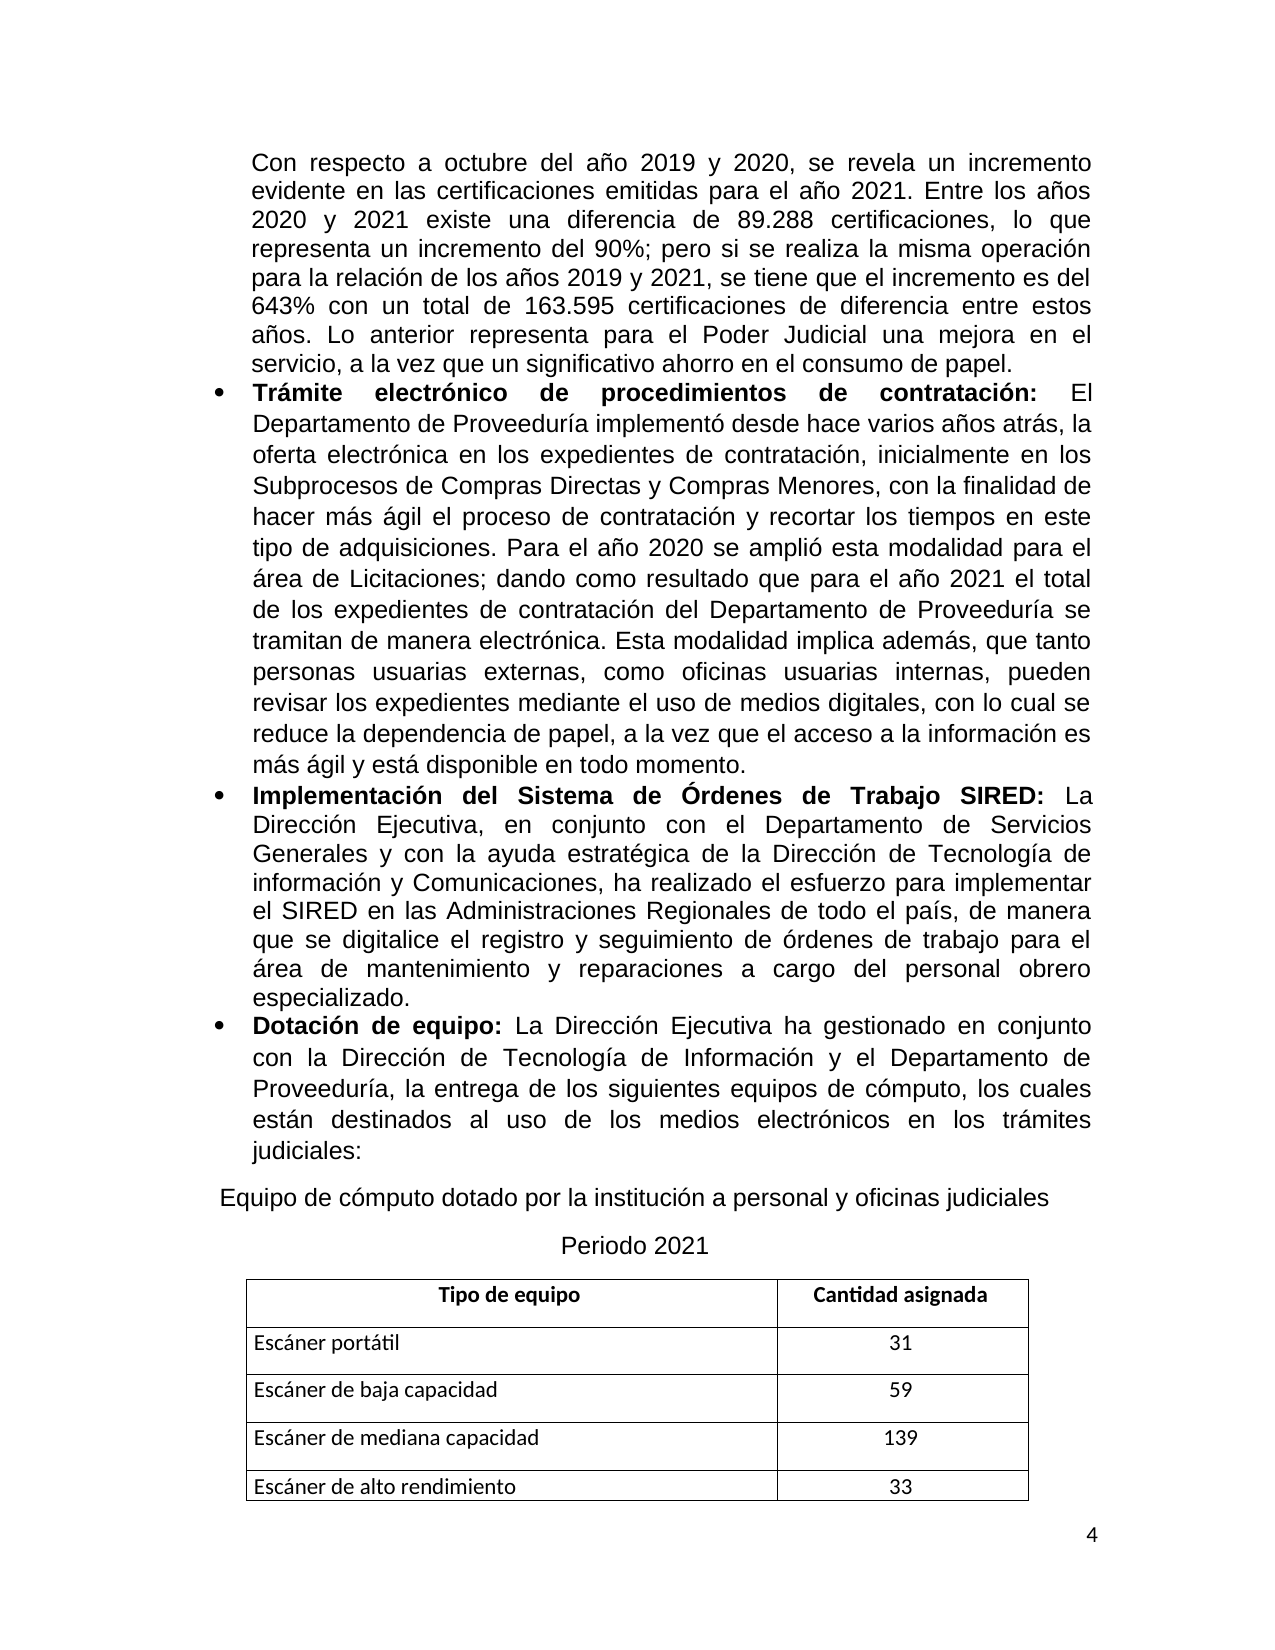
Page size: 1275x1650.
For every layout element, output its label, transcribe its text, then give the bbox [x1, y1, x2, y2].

table_cell Escáner de mediana capacidad [247, 1423, 777, 1470]
text Equipo de cómputo dotado por la institución a personal y oficinas judiciales [177, 1183, 1093, 1212]
list Trámite electrónico de procedimientos de contratación: El Departamento de Proveeduría implementó desde hace varios años atrás, la oferta electrónica en los expedientes de contratación, inicialmente en los Subprocesos de Compras Directas y Compras Menores, con la finalidad de hacer más ágil el proceso de contratación y recortar los tiempos en este tipo de adquisiciones. Para el año 2020 se amplió esta modalidad para el área de Licitaciones; dando como resultado que para el año 2021 el total de los expedientes de contratación del Departamento de Proveeduría se tramitan de manera electrónica. Esta modalidad implica además, que tanto personas usuarias externas, como oficinas usuarias internas, pueden revisar los expedientes mediante el uso de medios digitales, con lo cual se reduce la dependencia de papel, a la vez que el acceso a la información es más ágil y está disponible en todo momento. [215, 378, 1093, 779]
table_cell Escáner portátil [247, 1328, 777, 1374]
table_cell 139 [778, 1423, 1028, 1470]
list Implementación del Sistema de Órdenes de Trabajo SIRED: La Dirección Ejecutiva, en conjunto con el Departamento de Servicios Generales y con la ayuda estratégica de la Dirección de Tecnología de información y Comunicaciones, ha realizado el esfuerzo para implementar el SIRED en las Administraciones Regionales de todo el país, de manera que se digitalice el registro y seguimiento de órdenes de trabajo para el área de mantenimiento y reparaciones a cargo del personal obrero especializado. [215, 781, 1093, 1011]
text Periodo 2021 [177, 1231, 1093, 1260]
table_cell 59 [778, 1375, 1028, 1422]
list Dotación de equipo: La Dirección Ejecutiva ha gestionado en conjunto con la Dirección de Tecnología de Información y el Departamento de Proveeduría, la entrega de los siguientes equipos de cómputo, los cuales están destinados al uso de los medios electrónicos en los trámites judiciales: [215, 1011, 1093, 1164]
table_header Cantidad asignada [778, 1280, 1028, 1327]
list Con respecto a octubre del año 2019 y 2020, se revela un incremento evidente en las certificaciones emitidas para el año 2021. Entre los años 2020 y 2021 existe una diferencia de 89.288 certificaciones, lo que representa un incremento del 90%; pero si se realiza la misma operación para la relación de los años 2019 y 2021, se tiene que el incremento es del 643% con un total de 163.595 certificaciones de diferencia entre estos años. Lo anterior representa para el Poder Judicial una mejora en el servicio, a la vez que un significativo ahorro en el consumo de papel. [251, 148, 1093, 378]
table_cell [247, 1471, 777, 1500]
table_header Tipo de equipo [247, 1280, 777, 1327]
table_cell 33 [778, 1471, 1028, 1500]
table_cell 31 [778, 1328, 1028, 1374]
table_cell Escáner de baja capacidad [247, 1375, 777, 1422]
